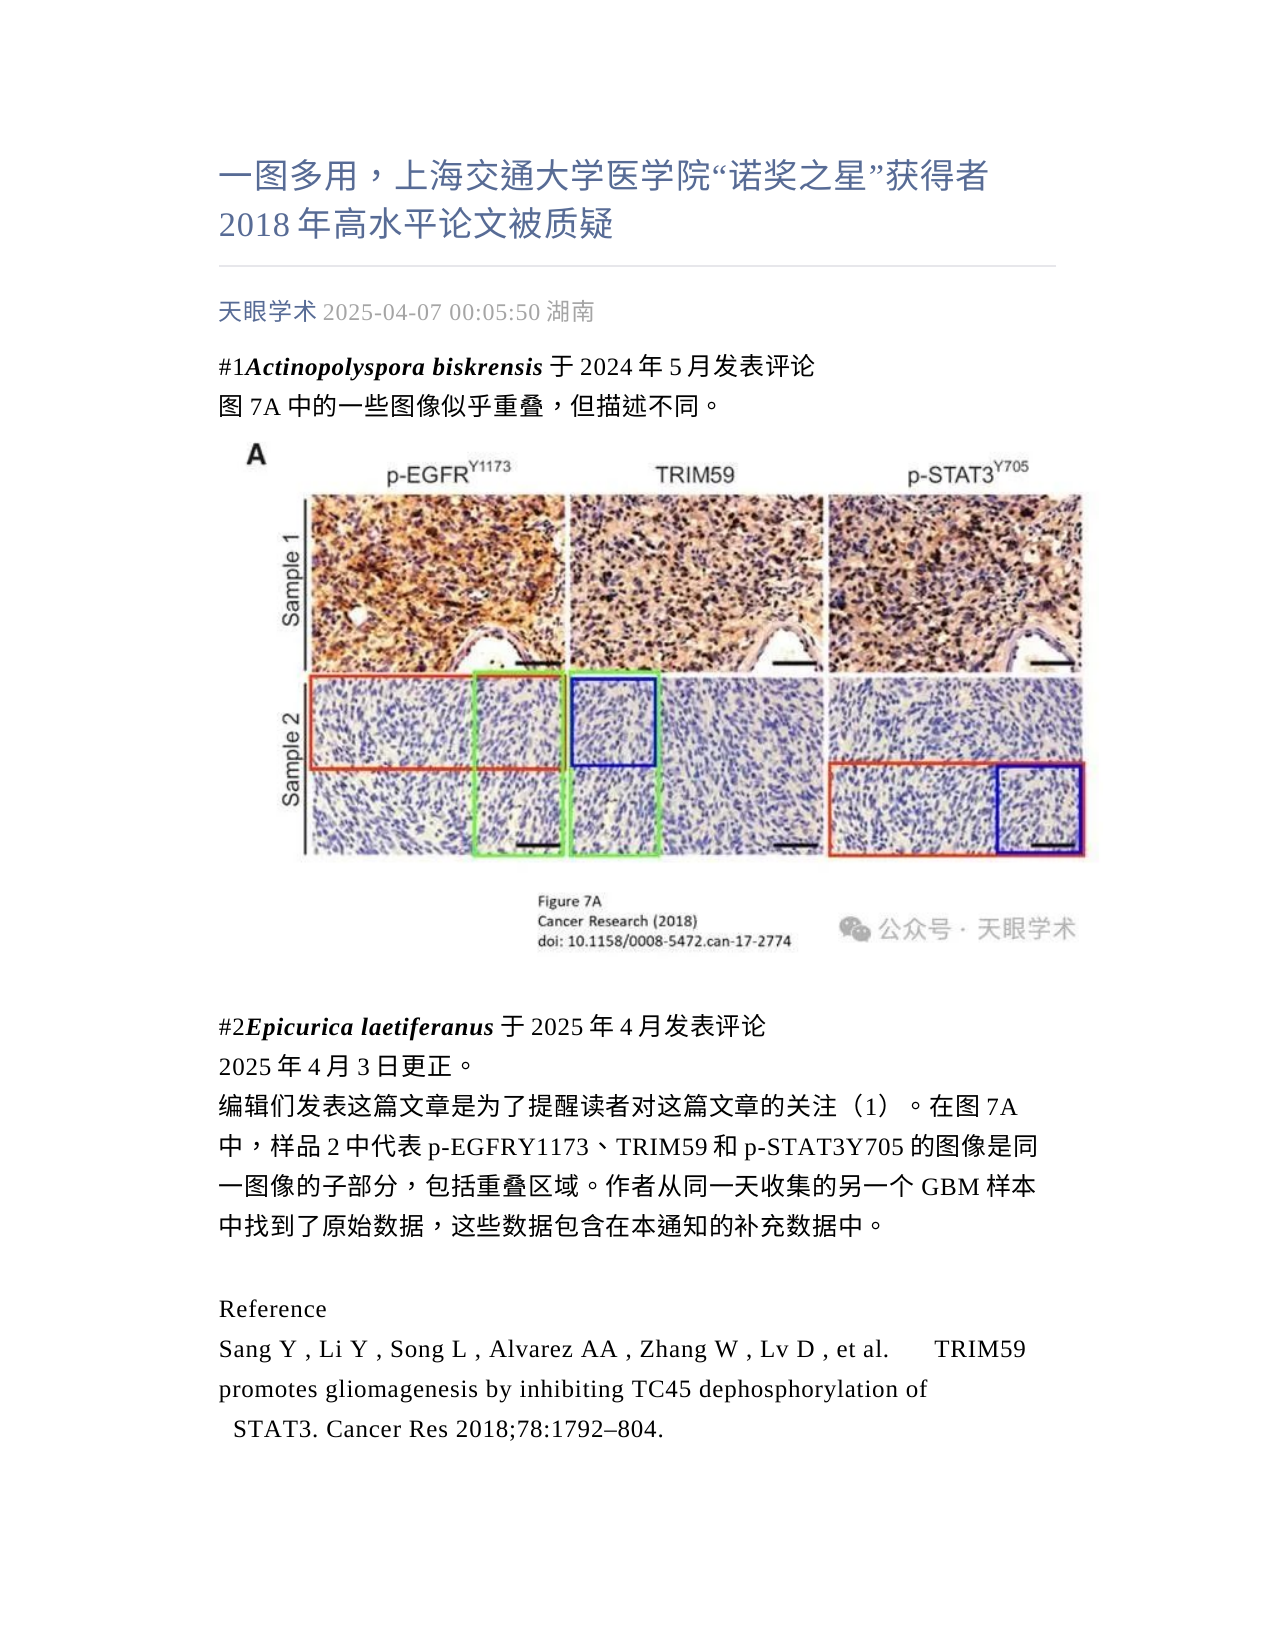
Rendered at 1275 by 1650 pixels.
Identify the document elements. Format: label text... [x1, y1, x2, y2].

text Reference [219, 1283, 1056, 1323]
text 2025年4月3日更正。 [219, 1043, 1056, 1083]
text 图7A中的一些图像似乎重叠，但描述不同。 [219, 382, 1056, 422]
picture [237, 422, 1104, 964]
title 一图多用，上海交通大学医学院“诺奖之星”获得者2018年高水平论文被质疑 [219, 150, 1056, 265]
text #2Epicurica laetiferanus于2025年4月发表评论 [219, 1003, 1056, 1043]
text Sang Y , Li Y , Song L , Alvarez AA , Zhang W , Lv D , et al. TRIM59 promotes gliomagenesis by inhibiting TC45 dephosphorylation of STAT3. Cancer Res 2018;78:1792–804. [219, 1323, 1056, 1443]
text #1Actinopolyspora biskrensis于2024年5月发表评论 [219, 342, 1056, 382]
text 编辑们发表这篇文章是为了提醒读者对这篇文章的关注（1）。在图7A中，样品2中代表p-EGFRY1173、TRIM59和p-STAT3Y705的图像是同一图像的子部分，包括重叠区域。作者从同一天收集的另一个GBM样本中找到了原始数据，这些数据包含在本通知的补充数据中。 [219, 1083, 1056, 1243]
list 天眼学术2025-04-07 00:05:50湖南 [219, 287, 1056, 327]
